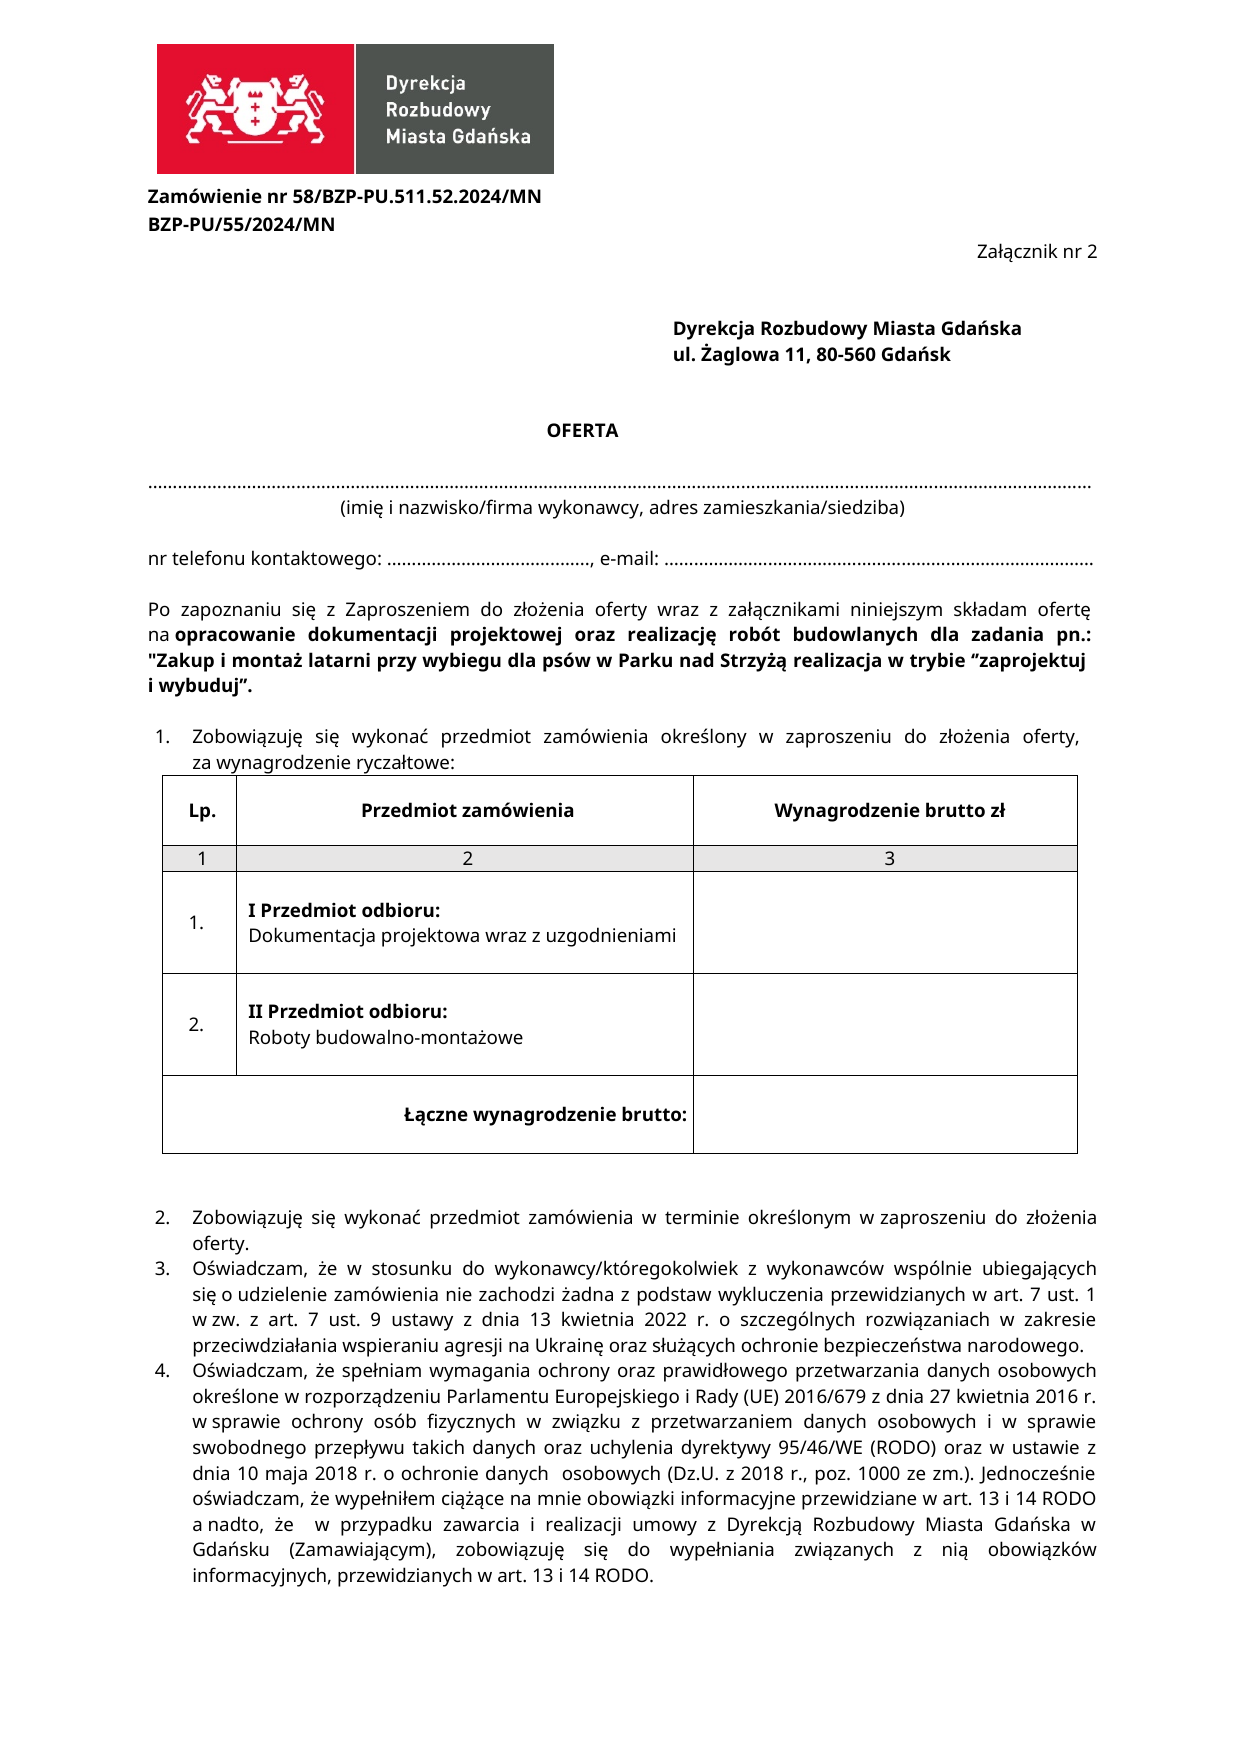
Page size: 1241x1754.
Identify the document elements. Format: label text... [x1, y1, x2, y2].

table_header Wynagrodzenie brutto zł [694, 776, 1077, 844]
picture [157, 44, 554, 174]
text ul. Żaglowa 11, 80-560 Gdańsk [650, 341, 1097, 366]
table_cell I Przedmiot odbioru: Dokumentacja projektowa wraz z uzgodnieniami [237, 872, 693, 973]
text ……………………………………………………………………………………………………………………………………………………………..………… [148, 468, 1097, 494]
table_cell [694, 974, 1077, 1075]
table_cell Łączne wynagrodzenie brutto: [163, 1076, 693, 1152]
text Dyrekcja Rozbudowy Miasta Gdańska [650, 315, 1097, 341]
table_cell [694, 872, 1077, 973]
table_cell 2. [163, 974, 236, 1075]
text nr telefonu kontaktowego: ……………………………..…..., e-mail: …………………………………………………………………………… [148, 545, 1097, 571]
table_cell [694, 1076, 1077, 1152]
text Po zapoznaniu się z Zaproszeniem do złożenia oferty wraz z załącznikami niniejszym składam ofertę na opracowanie dokumentacji projektowej oraz realizację robót budowlanych dla zadania pn.: "Zakup i montaż latarni przy wybiegu dla psów w Parku nad Strzyżą realizacja w trybie ‘’zaprojektuj i wybuduj’’. [148, 596, 1093, 698]
text (imię i nazwisko/firma wykonawcy, adres zamieszkania/siedziba) [148, 494, 1097, 519]
list Zobowiązuję się wykonać przedmiot zamówienia w terminie określonym w zaproszeniu do złożenia oferty. [154, 1204, 1097, 1256]
list Oświadczam, że spełniam wymagania ochrony oraz prawidłowego przetwarzania danych osobowych określone w rozporządzeniu Parlamentu Europejskiego i Rady (UE) 2016/679 z dnia 27 kwietnia 2016 r. w sprawie ochrony osób fizycznych w związku z przetwarzaniem danych osobowych i w sprawie swobodnego przepływu takich danych oraz uchylenia dyrektywy 95/46/WE (RODO) oraz w ustawie z dnia 10 maja 2018 r. o ochronie danych osobowych (Dz.U. z 2018 r., poz. 1000 ze zm.). Jednocześnie oświadczam, że wypełniłem ciążące na mnie obowiązki informacyjne przewidziane w art. 13 i 14 RODO a nadto, że w przypadku zawarcia i realizacji umowy z Dyrekcją Rozbudowy Miasta Gdańska w Gdańsku (Zamawiającym), zobowiązuję się do wypełniania związanych z nią obowiązków informacyjnych, przewidzianych w art. 13 i 14 RODO. [154, 1358, 1097, 1587]
list Zobowiązuję się wykonać przedmiot zamówienia określony w zaproszeniu do złożenia oferty, za wynagrodzenie ryczałtowe: [154, 724, 1093, 775]
table_cell 1. [163, 872, 236, 973]
text Załącznik nr 2 [148, 239, 1097, 264]
table_cell 3 [694, 846, 1077, 871]
text OFERTA [546, 417, 1097, 443]
table_cell II Przedmiot odbioru: Roboty budowalno-montażowe [237, 974, 693, 1075]
table_header Lp. [163, 776, 236, 844]
table_header Przedmiot zamówienia [237, 776, 693, 844]
list Oświadczam, że w stosunku do wykonawcy/któregokolwiek z wykonawców wspólnie ubiegających się o udzielenie zamówienia nie zachodzi żadna z podstaw wykluczenia przewidzianych w art. 7 ust. 1 w zw. z art. 7 ust. 9 ustawy z dnia 13 kwietnia 2022 r. o szczególnych rozwiązaniach w zakresie przeciwdziałania wspieraniu agresji na Ukrainę oraz służących ochronie bezpieczeństwa narodowego. [154, 1256, 1097, 1358]
table_cell 1 [163, 846, 236, 871]
table_cell 2 [237, 846, 693, 871]
